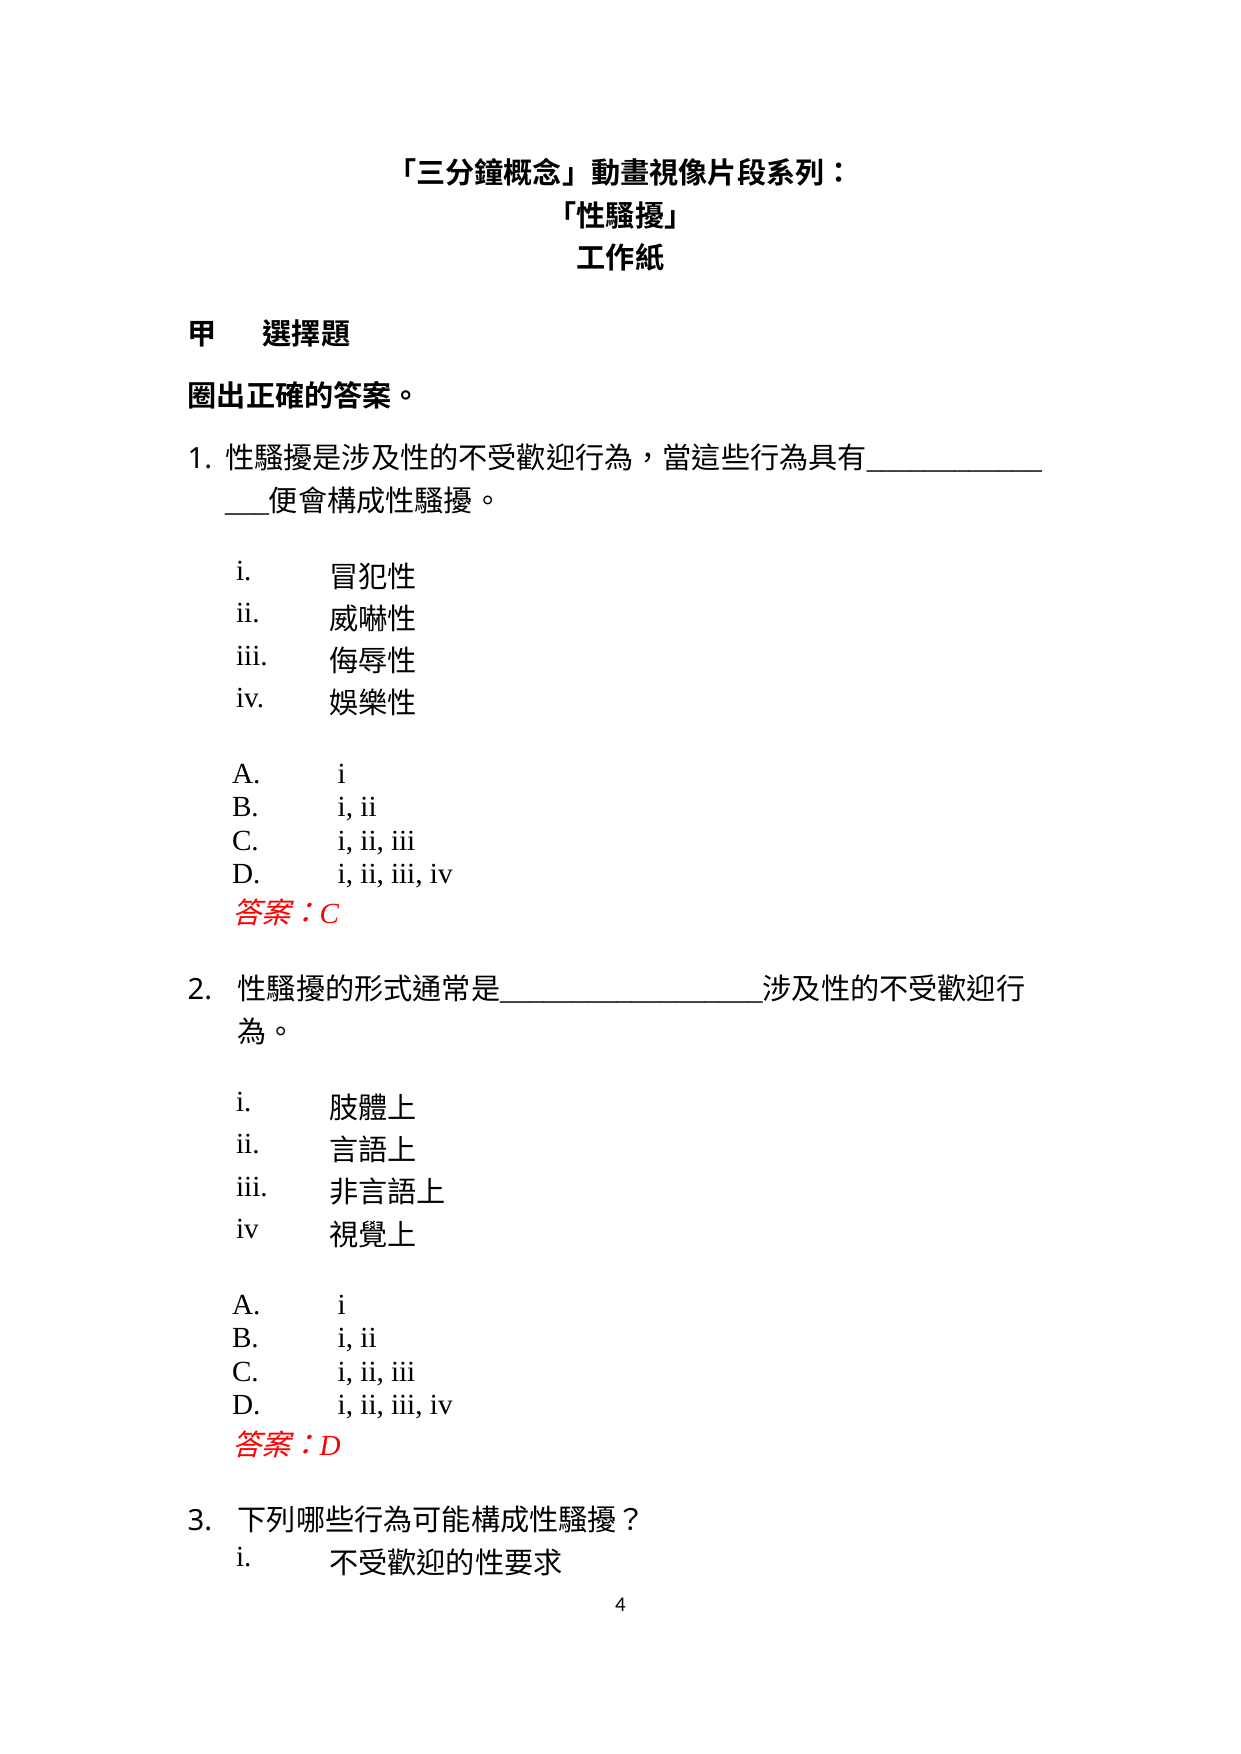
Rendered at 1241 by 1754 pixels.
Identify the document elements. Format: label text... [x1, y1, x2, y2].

table_cell ii. [187, 596, 318, 638]
list A. i [232, 756, 1053, 789]
table_cell iii. [187, 638, 318, 680]
text 工作紙 [187, 234, 1053, 277]
list 性騷擾是涉及性的不受歡迎行為，當這些行為具有_______________便會構成性騷擾。 [187, 435, 1053, 520]
table_cell iv [187, 1211, 318, 1253]
table_cell ii. [187, 1126, 318, 1169]
table_header 冒犯性 [318, 553, 449, 596]
list C. i, ii, iii [232, 823, 1053, 857]
list D. i, ii, iii, iv [232, 1387, 1053, 1421]
list 答案：C [232, 890, 1053, 932]
table_header 肢體上 [318, 1084, 468, 1126]
list B. i, ii [232, 789, 1053, 823]
list B. i, ii [232, 1320, 1053, 1354]
table_cell 視覺上 [318, 1211, 468, 1253]
list D. i, ii, iii, iv [232, 857, 1053, 890]
table_cell 言語上 [318, 1126, 468, 1169]
list 下列哪些行為可能構成性騷擾？ [187, 1497, 1053, 1539]
table_cell 娛樂性 [318, 680, 449, 722]
table_cell 侮辱性 [318, 638, 449, 680]
list C. i, ii, iii [232, 1354, 1053, 1387]
table_header i. [187, 1084, 318, 1126]
text 甲 選擇題 [187, 310, 1053, 353]
list 答案：D [232, 1421, 1053, 1463]
table_header i. [187, 553, 318, 596]
list 性騷擾的形式通常是__________________涉及性的不受歡迎行為。 [187, 966, 1053, 1051]
table_header i. [187, 1539, 318, 1582]
list A. i [232, 1287, 1053, 1320]
table_cell 非言語上 [318, 1169, 468, 1211]
table_cell 威嚇性 [318, 596, 449, 638]
text 「三分鐘概念」動畫視像片段系列： [187, 150, 1053, 192]
table_cell iii. [187, 1169, 318, 1211]
table_cell iv. [187, 680, 318, 722]
text 圈出正確的答案。 [187, 373, 1053, 415]
text 「性騷擾」 [187, 192, 1053, 234]
table_header 不受歡迎的性要求 [318, 1539, 703, 1582]
